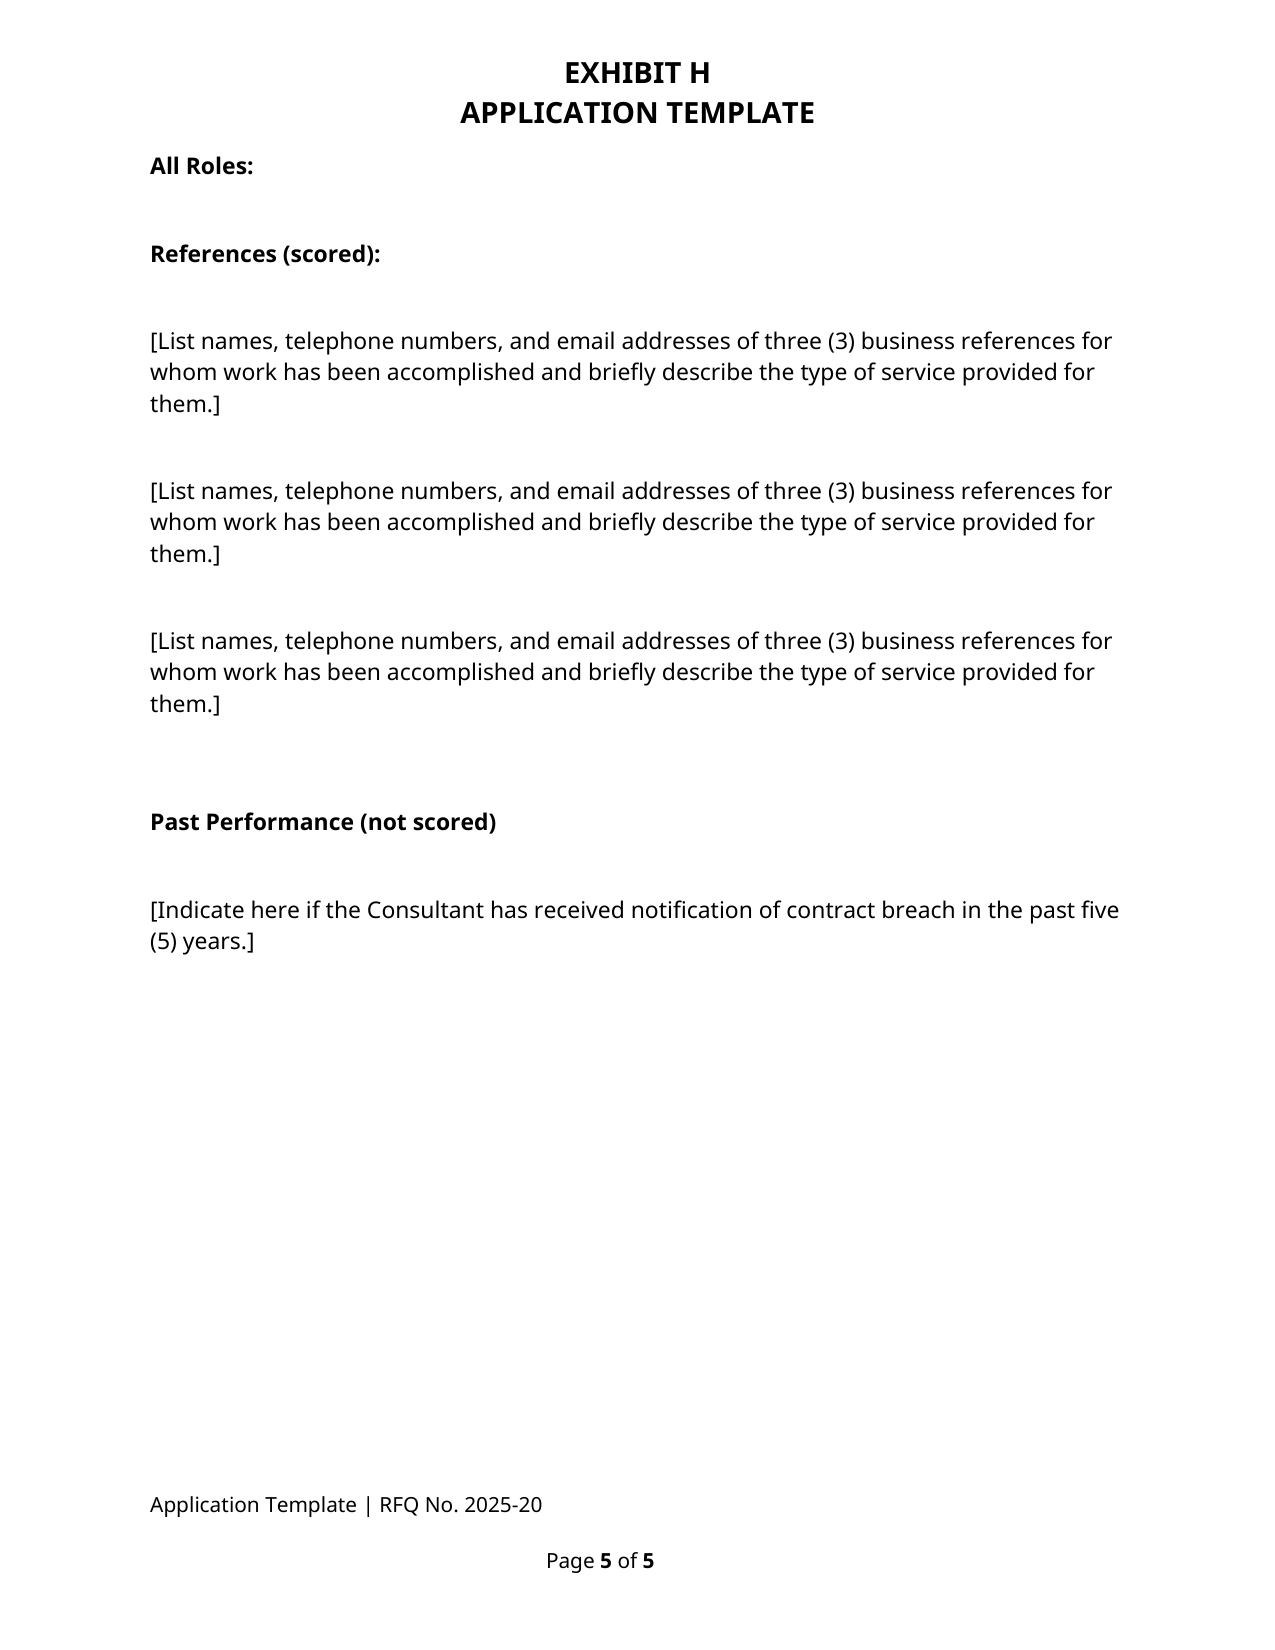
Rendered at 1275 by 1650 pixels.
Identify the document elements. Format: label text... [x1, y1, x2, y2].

text All Roles: [150, 150, 1125, 181]
text References (scored): [150, 237, 1125, 269]
text [List names, telephone numbers, and email addresses of three (3) business references for whom work has been accomplished and briefly describe the type of service provided for them.] [150, 475, 1125, 569]
text [List names, telephone numbers, and email addresses of three (3) business references for whom work has been accomplished and briefly describe the type of service provided for them.] [150, 325, 1125, 419]
text [List names, telephone numbers, and email addresses of three (3) business references for whom work has been accomplished and briefly describe the type of service provided for them.] [150, 625, 1125, 719]
text [Indicate here if the Consultant has received notification of contract breach in the past five (5) years.] [150, 894, 1125, 956]
text Past Performance (not scored) [150, 806, 1125, 837]
